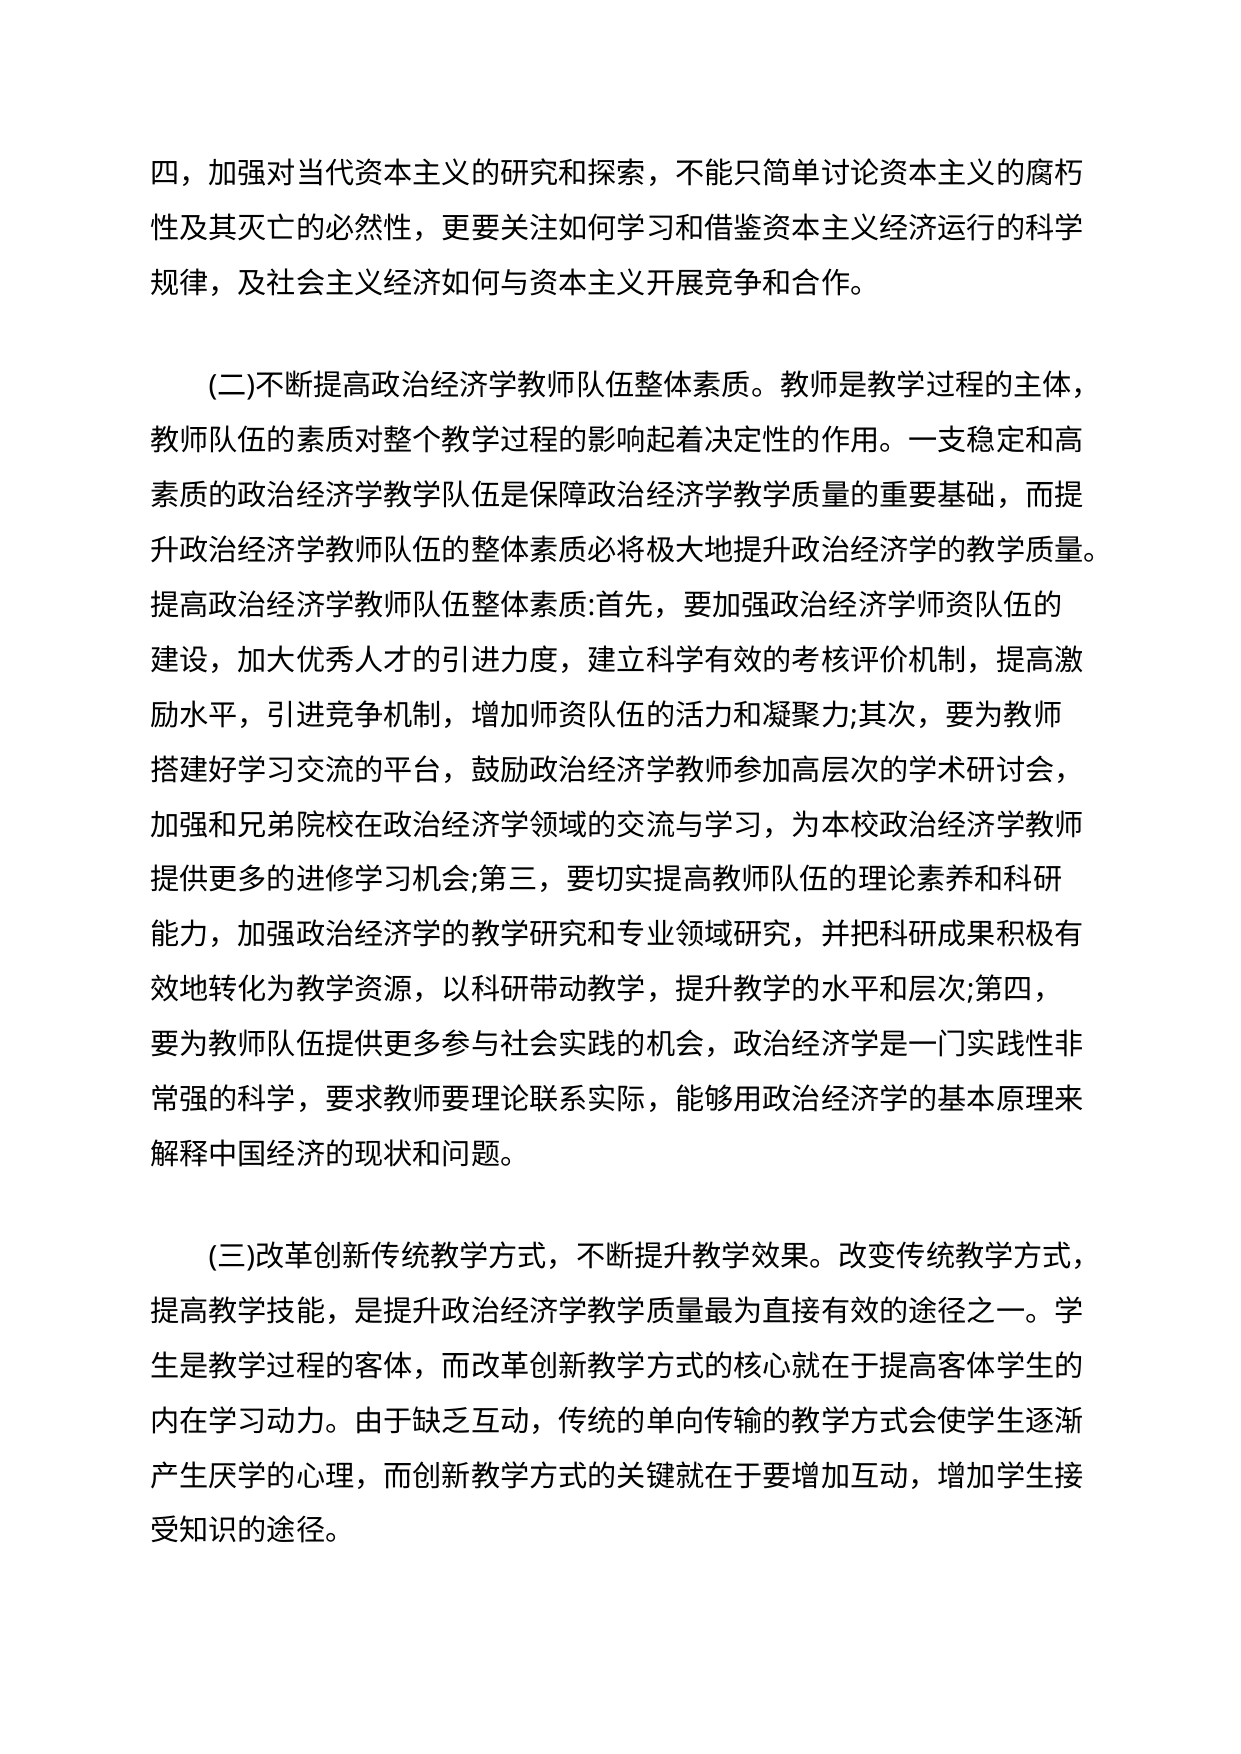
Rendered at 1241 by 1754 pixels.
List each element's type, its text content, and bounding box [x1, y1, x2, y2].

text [150, 150, 1090, 302]
text (二)不断提高政治经济学教师队伍整体素质。教师是教学过程的主体，教师队伍的素质对整个教学过程的影响起着决定性的作用。一支稳定和高素质的政治经济学教学队伍是保障政治经济学教学质量的重要基础，而提升政治经济学教师队伍的整体素质必将极大地提升政治经济学的教学质量。提高政治经济学教师队伍整体素质:首先，要加强政治经济学师资队伍的建设，加大优秀人才的引进力度，建立科学有效的考核评价机制，提高激励水平，引进竞争机制，增加师资队伍的活力和凝聚力;其次，要为教师搭建好学习交流的平台，鼓励政治经济学教师参加高层次的学术研讨会，加强和兄弟院校在政治经济学领域的交流与学习，为本校政治经济学教师提供更多的进修学习机会;第三，要切实提高教师队伍的理论素养和科研能力，加强政治经济学的教学研究和专业领域研究，并把科研成果积极有效地转化为教学资源，以科研带动教学，提升教学的水平和层次;第四，要为教师队伍提供更多参与社会实践的机会，政治经济学是一门实践性非常强的科学，要求教师要理论联系实际，能够用政治经济学的基本原理来解释中国经济的现状和问题。 [150, 362, 1090, 1173]
text (三)改革创新传统教学方式，不断提升教学效果。改变传统教学方式，提高教学技能，是提升政治经济学教学质量最为直接有效的途径之一。学生是教学过程的客体，而改革创新教学方式的核心就在于提高客体学生的内在学习动力。由于缺乏互动，传统的单向传输的教学方式会使学生逐渐产生厌学的心理，而创新教学方式的关键就在于要增加互动，增加学生接受知识的途径。 [150, 1232, 1090, 1549]
